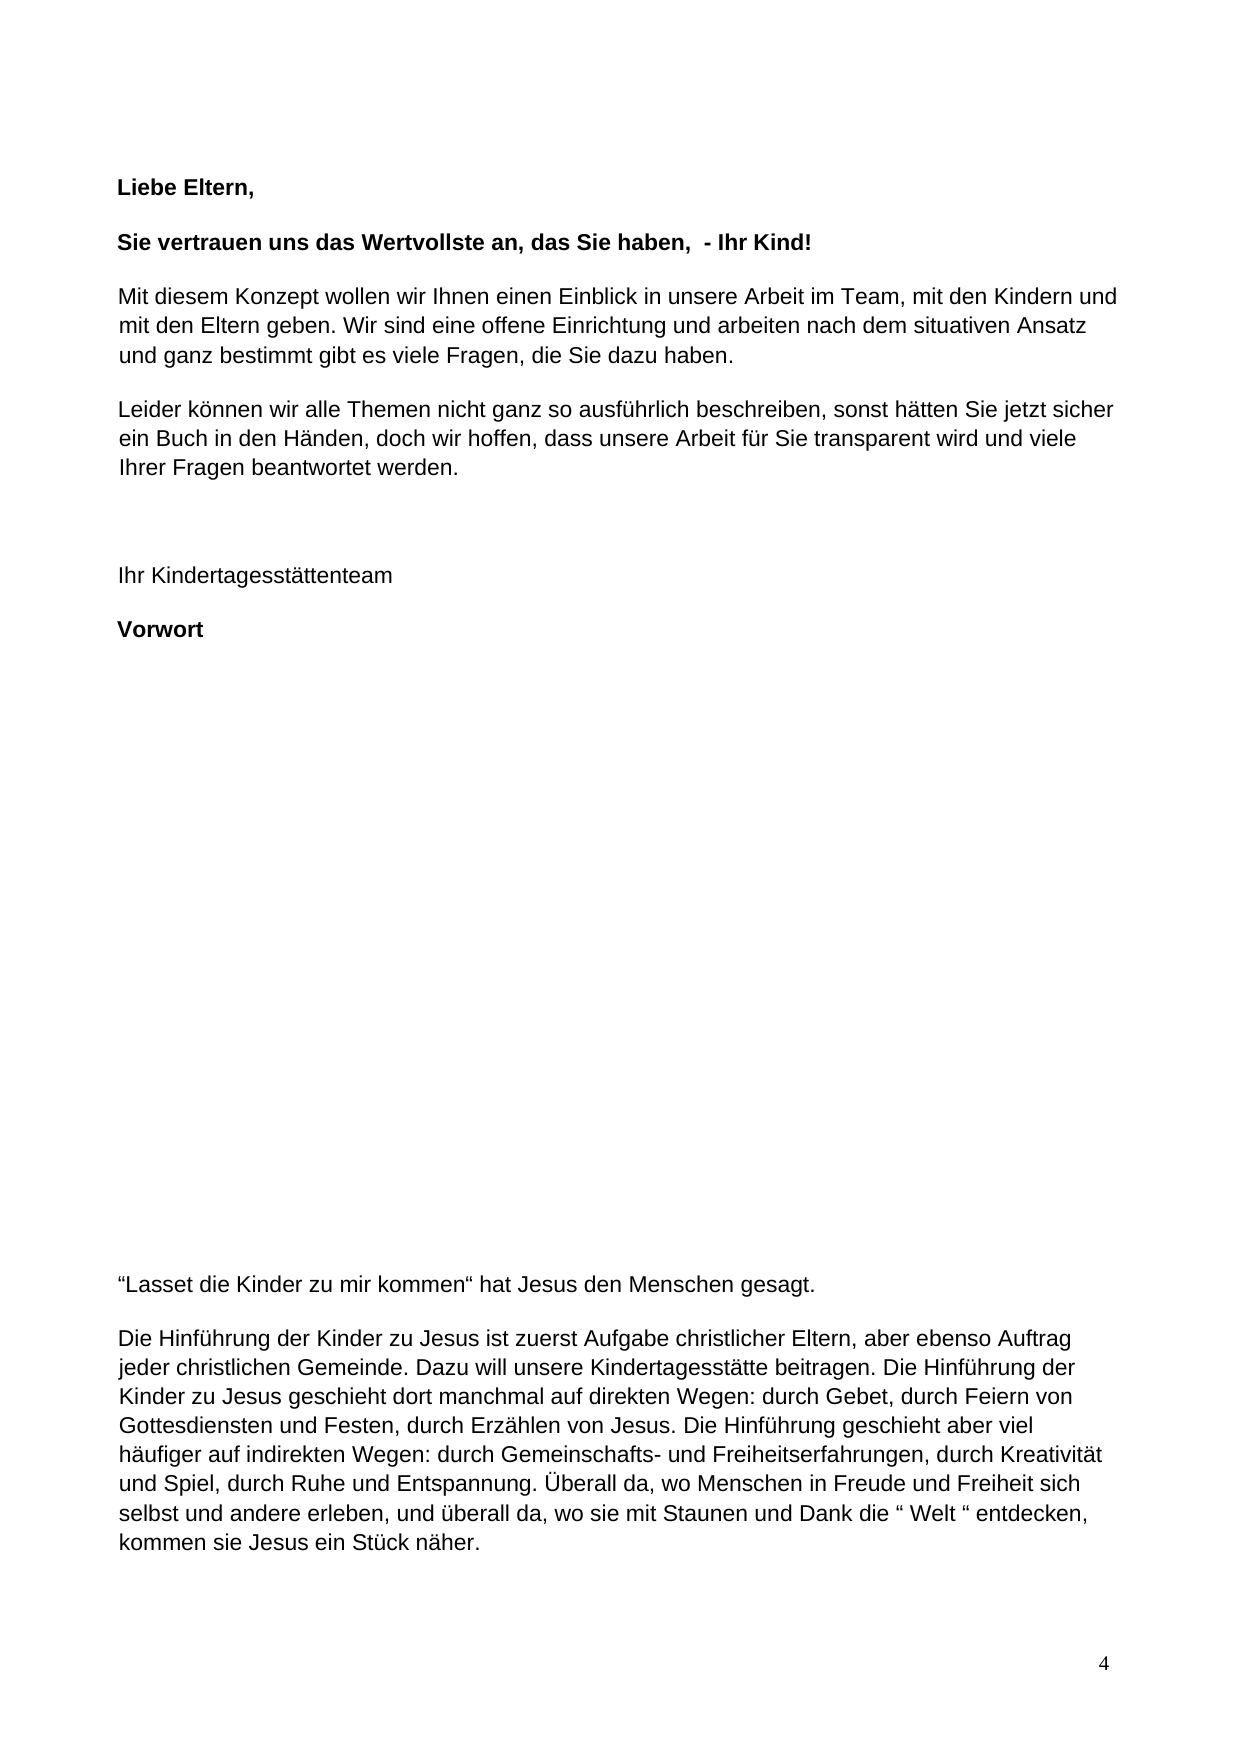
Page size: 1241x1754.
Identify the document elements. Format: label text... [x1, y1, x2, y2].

text Ihr Kindertagesstättenteam [118, 562, 1121, 588]
text “Lasset die Kinder zu mir kommen“ hat Jesus den Menschen gesagt. [118, 1271, 1121, 1297]
text Die Hinführung der Kinder zu Jesus ist zuerst Aufgabe christlicher Eltern, aber ebenso Auftrag jeder christlichen Gemeinde. Dazu will unsere Kindertagesstätte beitragen. Die Hinführung der Kinder zu Jesus geschieht dort manchmal auf direkten Wegen: durch Gebet, durch Feiern von Gottesdiensten und Festen, durch Erzählen von Jesus. Die Hinführung geschieht aber viel häufiger auf indirekten Wegen: durch Gemeinschafts- und Freiheitserfahrungen, durch Kreativität und Spiel, durch Ruhe und Entspannung. Überall da, wo Menschen in Freude und Freiheit sich selbst und andere erleben, und überall da, wo sie mit Staunen und Dank die “ Welt “ entdecken, kommen sie Jesus ein Stück näher. [118, 1324, 1121, 1555]
text Sie vertrauen uns das Wertvollste an, das Sie haben, - Ihr Kind! [117, 229, 1102, 255]
subtitle Liebe Eltern, [117, 174, 1102, 200]
subtitle Vorwort [117, 616, 1102, 642]
text Leider können wir alle Themen nicht ganz so ausführlich beschreiben, sonst hätten Sie jetzt sicher ein Buch in den Händen, doch wir hoffen, dass unsere Arbeit für Sie transparent wird und viele Ihrer Fragen beantwortet werden. [118, 396, 1121, 480]
text Mit diesem Konzept wollen wir Ihnen einen Einblick in unsere Arbeit im Team, mit den Kindern und mit den Eltern geben. Wir sind eine offene Einrichtung und arbeiten nach dem situativen Ansatz und ganz bestimmt gibt es viele Fragen, die Sie dazu haben. [118, 283, 1121, 368]
